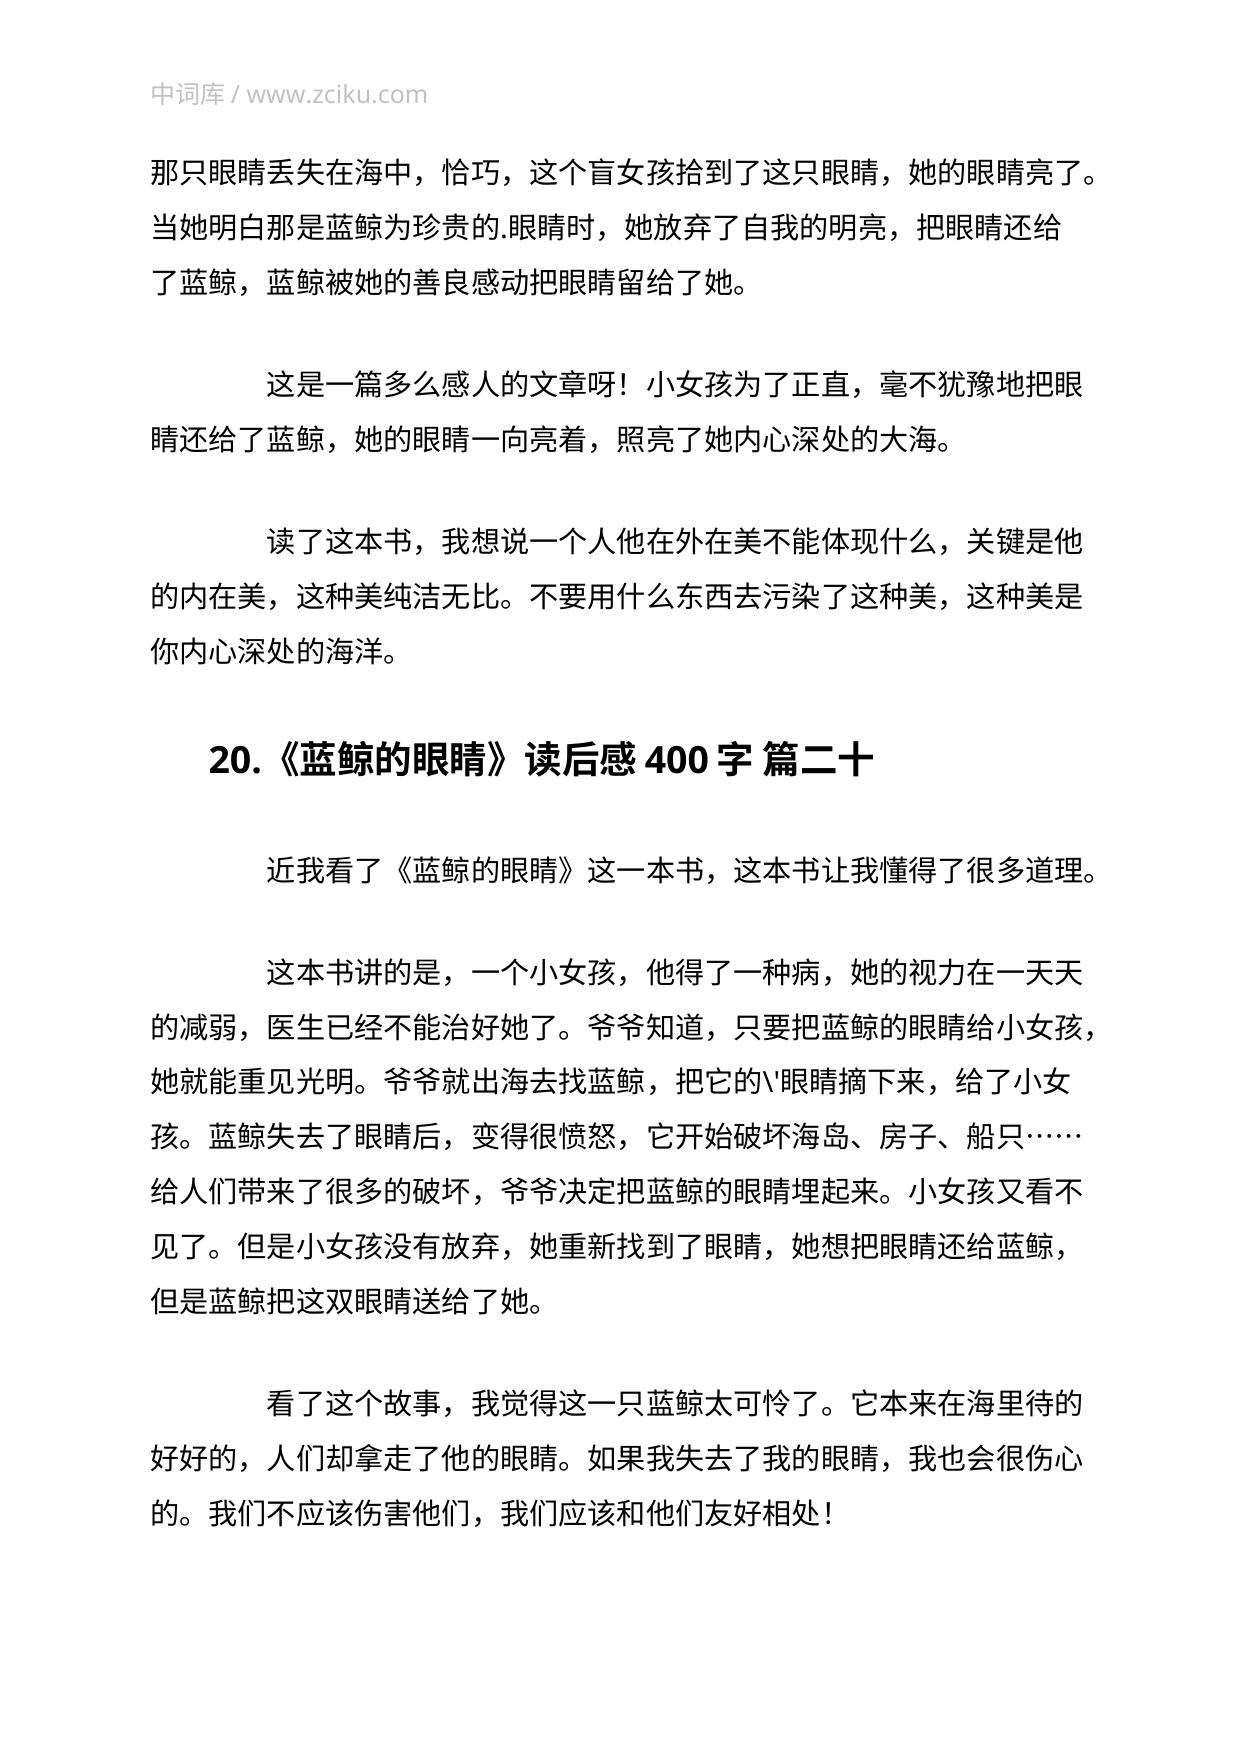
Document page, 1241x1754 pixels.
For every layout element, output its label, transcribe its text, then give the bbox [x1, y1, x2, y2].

text 20.《蓝鲸的眼睛》读后感400字 篇二十 [150, 730, 1090, 784]
text 读了这本书，我想说一个人他在外在美不能体现什么，关键是他的内在美，这种美纯洁无比。不要用什么东西去污染了这种美，这种美是你内心深处的海洋。 [150, 518, 1090, 670]
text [150, 150, 1090, 302]
text 这本书讲的是，一个小女孩，他得了一种病，她的视力在一天天的减弱，医生已经不能治好她了。爷爷知道，只要把蓝鲸的眼睛给小女孩，她就能重见光明。爷爷就出海去找蓝鲸，把它的\'眼睛摘下来，给了小女孩。蓝鲸失去了眼睛后，变得很愤怒，它开始破坏海岛、房子、船只……给人们带来了很多的破坏，爷爷决定把蓝鲸的眼睛埋起来。小女孩又看不见了。但是小女孩没有放弃，她重新找到了眼睛，她想把眼睛还给蓝鲸，但是蓝鲸把这双眼睛送给了她。 [150, 949, 1090, 1321]
text 近我看了《蓝鲸的眼睛》这一本书，这本书让我懂得了很多道理。 [150, 847, 1090, 890]
text 这是一篇多么感人的文章呀！小女孩为了正直，毫不犹豫地把眼睛还给了蓝鲸，她的眼睛一向亮着，照亮了她内心深处的大海。 [150, 362, 1090, 459]
text 看了这个故事，我觉得这一只蓝鲸太可怜了。它本来在海里待的好好的，人们却拿走了他的眼睛。如果我失去了我的眼睛，我也会很伤心的。我们不应该伤害他们，我们应该和他们友好相处！ [150, 1381, 1090, 1533]
